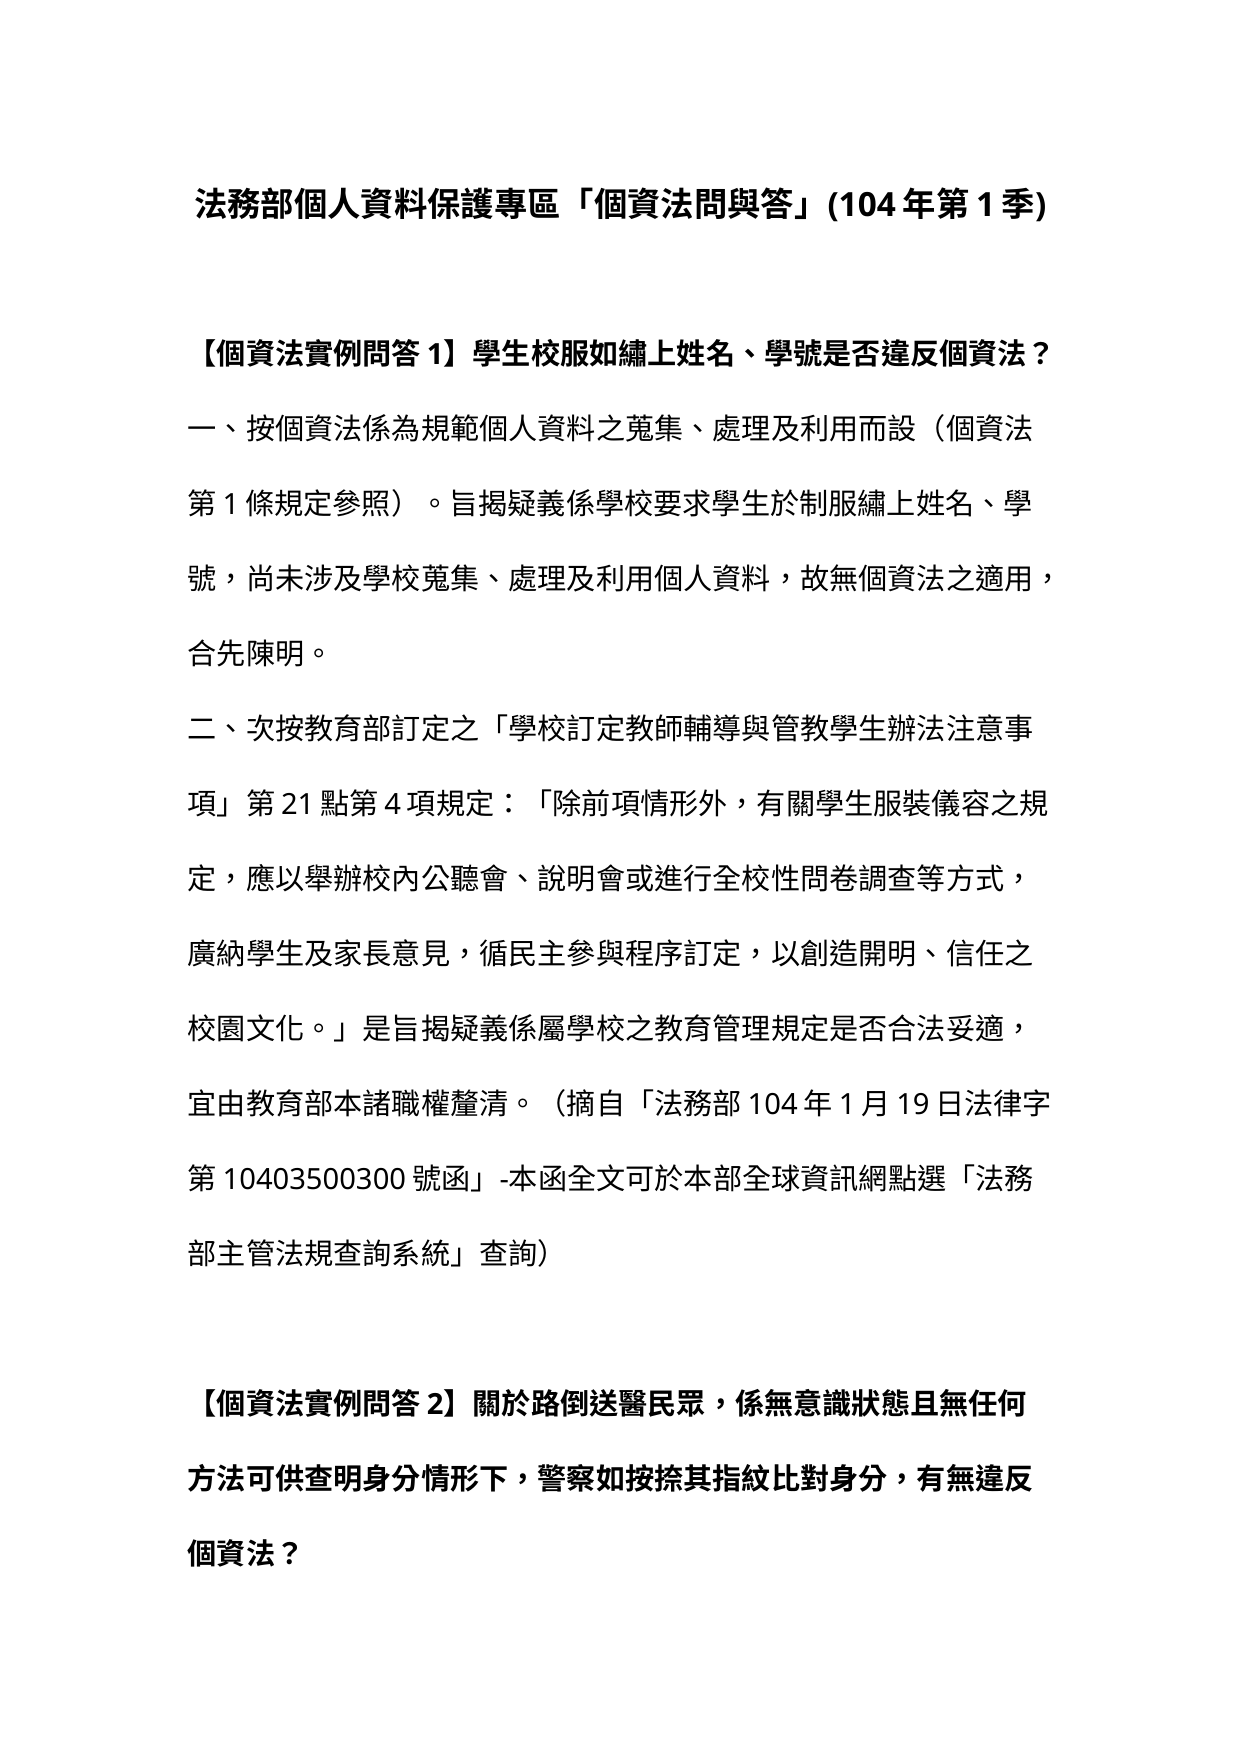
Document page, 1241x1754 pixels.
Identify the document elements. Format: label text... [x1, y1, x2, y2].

text 法務部個人資料保護專區「個資法問與答」(104年第1季) [187, 164, 1053, 239]
text 二、次按教育部訂定之「學校訂定教師輔導與管教學生辦法注意事項」第21點第4項規定：「除前項情形外，有關學生服裝儀容之規定，應以舉辦校內公聽會、說明會或進行全校性問卷調查等方式，廣納學生及家長意見，循民主參與程序訂定，以創造開明、信任之校園文化。」是旨揭疑義係屬學校之教育管理規定是否合法妥適，宜由教育部本諸職權釐清。（摘自「法務部104年1月19日法律字第10403500300號函」-本函全文可於本部全球資訊網點選「法務部主管法規查詢系統」查詢） [187, 689, 1053, 1289]
text 【個資法實例問答1】學生校服如繡上姓名、學號是否違反個資法？一、按個資法係為規範個人資料之蒐集、處理及利用而設（個資法第1條規定參照）。旨揭疑義係學校要求學生於制服繡上姓名、學號，尚未涉及學校蒐集、處理及利用個人資料，故無個資法之適用，合先陳明。 [187, 314, 1053, 689]
text 【個資法實例問答2】關於路倒送醫民眾，係無意識狀態且無任何方法可供查明身分情形下，警察如按捺其指紋比對身分，有無違反個資法？ [187, 1364, 1053, 1589]
